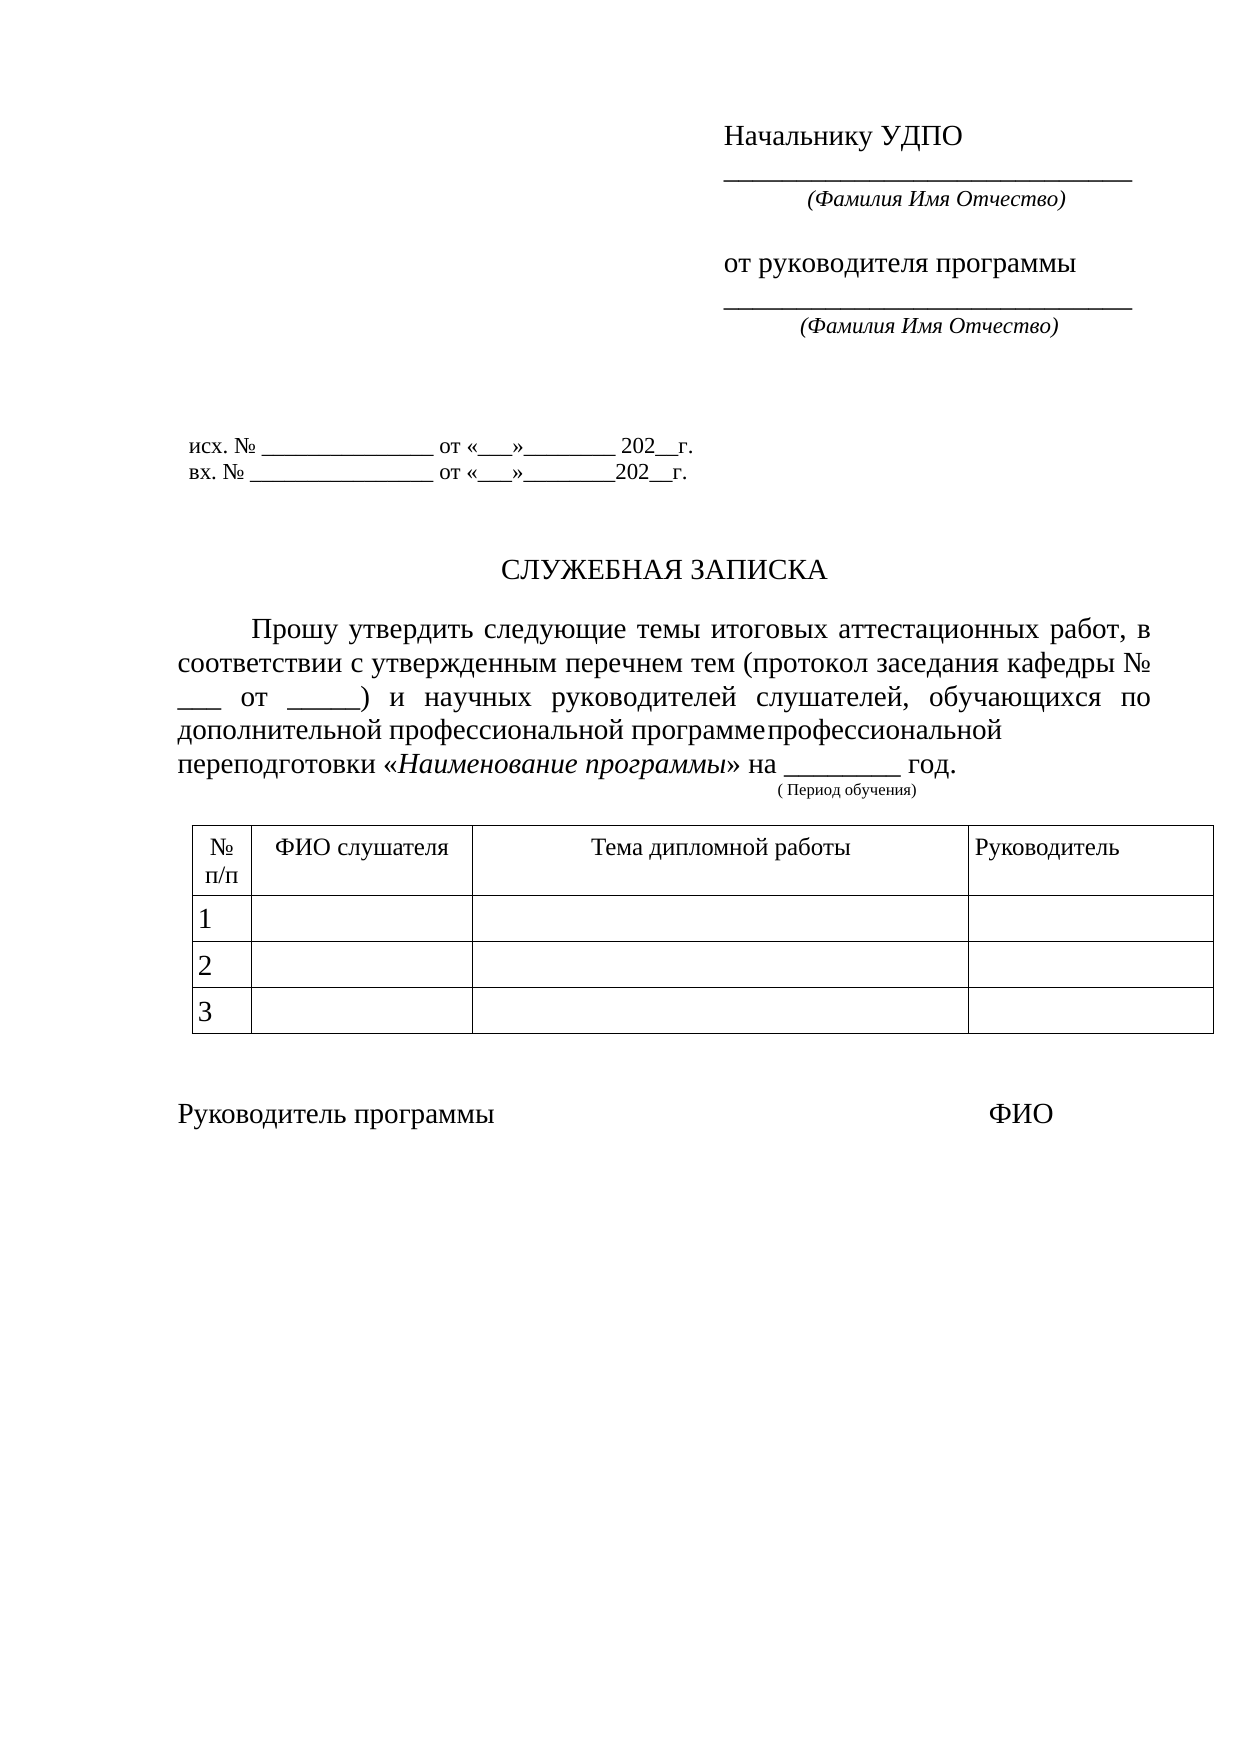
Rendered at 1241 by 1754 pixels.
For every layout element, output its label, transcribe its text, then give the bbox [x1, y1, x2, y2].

table_header № п/п [193, 826, 251, 895]
table_cell [473, 896, 968, 941]
text вх. № ________________ от «___»________202__г. [177, 458, 1152, 485]
text Начальнику УДПО [723, 118, 1152, 152]
table_cell 2 [193, 942, 251, 987]
text Руководитель программы ФИО [177, 1096, 1152, 1130]
text ____________________________ [723, 279, 1152, 312]
text исх. № _______________ от «___»________ 202__г. [177, 432, 1152, 458]
text (Фамилия Имя Отчество) [723, 185, 1152, 212]
table_header Руководитель [969, 826, 1213, 895]
table_cell [969, 942, 1213, 987]
text ____________________________ [723, 152, 1152, 185]
table_cell [252, 942, 472, 987]
table_cell [969, 988, 1213, 1033]
text Прошу утвердить следующие темы итоговых аттестационных работ, в соответствии с утвержденным перечнем тем (протокол заседания кафедры № ___ от _____) и научных руководителей слушателей, обучающихся по дополнительной профессиональной программе профессиональной переподготовки «Наименование программы» на ________ год. [177, 612, 1152, 779]
table_cell [969, 896, 1213, 941]
table_cell 3 [193, 988, 251, 1033]
text СЛУЖЕБНАЯ ЗАПИСКА [177, 552, 1152, 585]
table_cell 1 [193, 896, 251, 941]
table_cell [473, 988, 968, 1033]
table_cell [252, 896, 472, 941]
text ( Период обучения) [177, 779, 1152, 798]
table_header Тема дипломной работы [473, 826, 968, 895]
table_cell [473, 942, 968, 987]
text от руководителя программы [723, 245, 1152, 279]
table_header ФИО слушателя [252, 826, 472, 895]
table_cell [252, 988, 472, 1033]
text (Фамилия Имя Отчество) [709, 312, 1152, 338]
